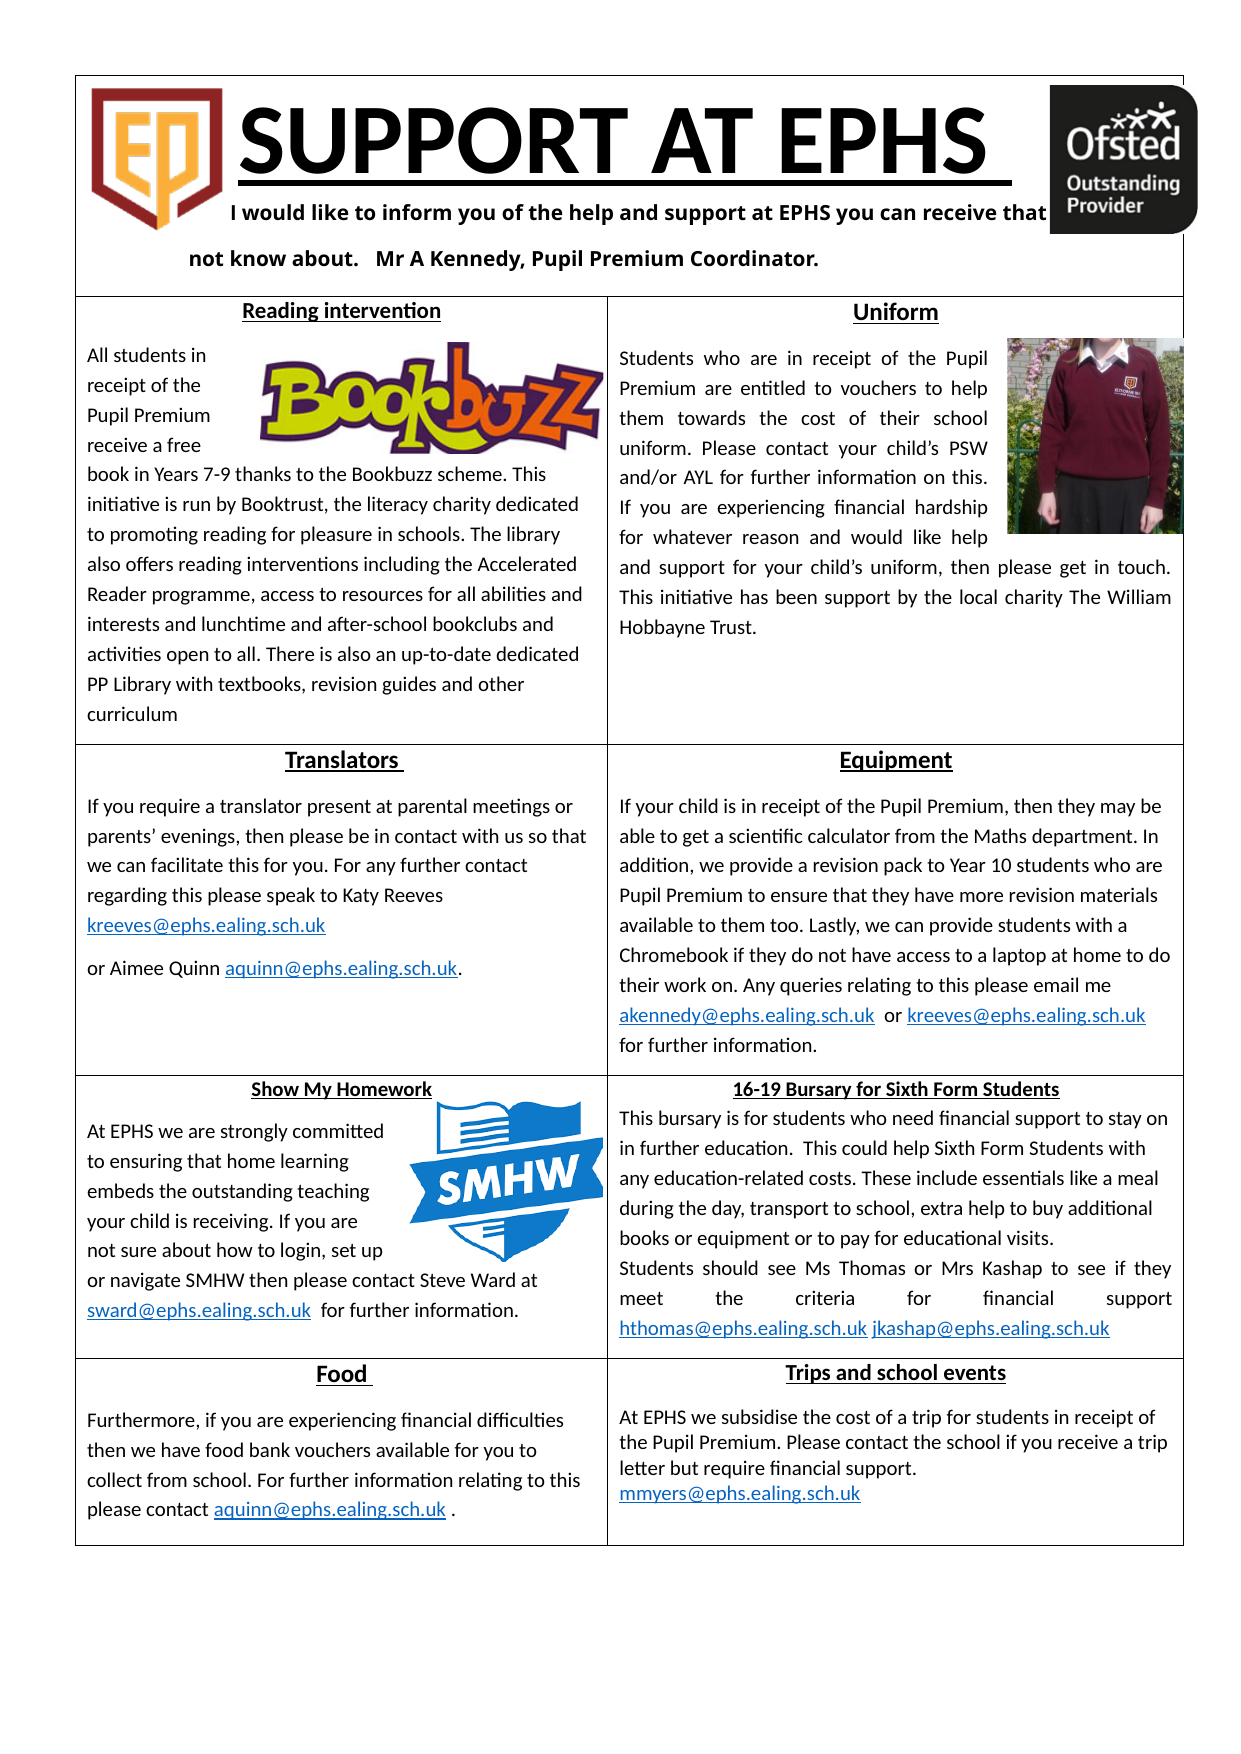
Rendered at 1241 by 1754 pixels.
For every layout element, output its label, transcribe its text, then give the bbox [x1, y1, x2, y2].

picture [1049, 85, 1198, 234]
table_cell Uniform Students who are in receipt of the Pupil Premium are entitled to vouchers to help them towards the cost of their school uniform. Please contact your child’s PSW and/or AYL for further information on this. If you are experiencing financial hardship for whatever reason and would like help and support for your child’s uniform, then please get in touch. This initiative has been support by the local charity The William Hobbayne Trust. [608, 297, 1183, 743]
table_cell Reading intervention All students in receipt of the Pupil Premium receive a free book in Years 7-9 thanks to the Bookbuzz scheme. This initiative is run by Booktrust, the literacy charity dedicated to promoting reading for pleasure in schools. The library also offers reading interventions including the Accelerated Reader programme, access to resources for all abilities and interests and lunchtime and after-school bookclubs and activities open to all. There is also an up-to-date dedicated PP Library with textbooks, revision guides and other curriculum [76, 297, 607, 743]
table_cell Trips and school events At EPHS we subsidise the cost of a trip for students in receipt of the Pupil Premium. Please contact the school if you receive a trip letter but require financial support. mmyers@ephs.ealing.sch.uk [608, 1359, 1183, 1545]
table_cell Translators If you require a translator present at parental meetings or parents’ evenings, then please be in contact with us so that we can facilitate this for you. For any further contact regarding this please speak to Katy Reeves kreeves@ephs.ealing.sch.uk or Aimee Quinn aquinn@ephs.ealing.sch.uk. [76, 745, 607, 1075]
table_header SUPPORT AT EPHS I would like to inform you of the help and support at EPHS you can receive that you may not know about. Mr A Kennedy, Pupil Premium Coordinator. [76, 76, 1183, 296]
table_cell 16-19 Bursary for Sixth Form Students This bursary is for students who need financial support to stay on in further education. This could help Sixth Form Students with any education-related costs. These include essentials like a meal during the day, transport to school, extra help to buy additional books or equipment or to pay for educational visits. Students should see Ms Thomas or Mrs Kashap to see if they meet the criteria for financial support hthomas@ephs.ealing.sch.uk jkashap@ephs.ealing.sch.uk [608, 1076, 1183, 1357]
picture [260, 342, 604, 454]
table_cell Equipment If your child is in receipt of the Pupil Premium, then they may be able to get a scientific calculator from the Maths department. In addition, we provide a revision pack to Year 10 students who are Pupil Premium to ensure that they have more revision materials available to them too. Lastly, we can provide students with a Chromebook if they do not have access to a laptop at home to do their work on. Any queries relating to this please email me akennedy@ephs.ealing.sch.uk or kreeves@ephs.ealing.sch.uk for further information. [608, 745, 1183, 1075]
table_cell Show My Homework At EPHS we are strongly committed to ensuring that home learning embeds the outstanding teaching your child is receiving. If you are not sure about how to login, set up or navigate SMHW then please contact Steve Ward at sward@ephs.ealing.sch.uk for further information. [76, 1076, 607, 1357]
picture [409, 1101, 603, 1262]
picture [86, 82, 227, 229]
table_cell Food Furthermore, if you are experiencing financial difficulties then we have food bank vouchers available for you to collect from school. For further information relating to this please contact aquinn@ephs.ealing.sch.uk . [76, 1359, 607, 1545]
picture [1007, 338, 1184, 534]
